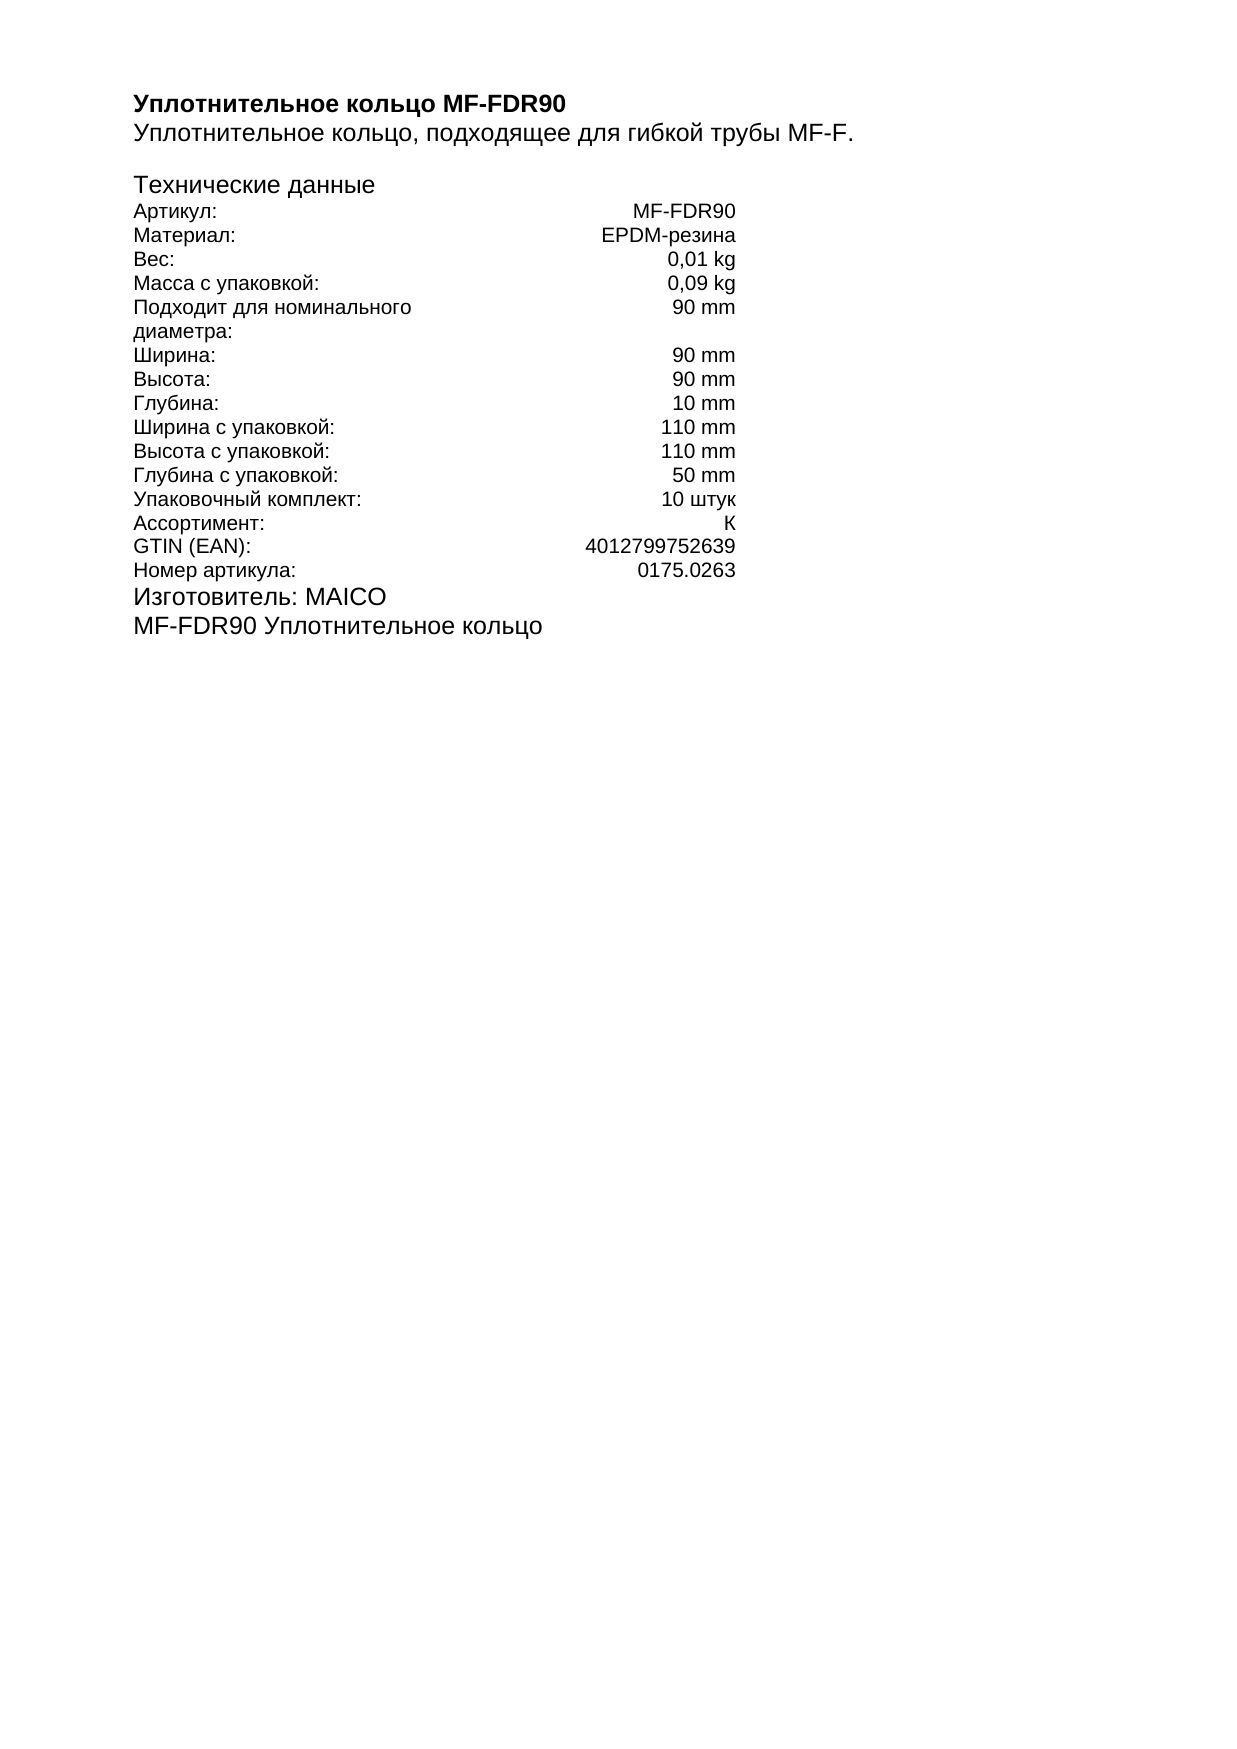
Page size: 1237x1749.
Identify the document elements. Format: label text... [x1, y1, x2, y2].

text Уплотнительное кольцо, подходящее для гибкой трубы MF-F. [133, 117, 1148, 146]
table_header Артикул: [122, 199, 434, 223]
table_cell Ширина с упаковкой: [122, 415, 434, 438]
table_cell 4012799752639 [434, 534, 747, 558]
table_cell EPDM-резина [434, 223, 747, 247]
table_cell 50 mm [434, 463, 747, 486]
table_cell Вес: [122, 247, 434, 271]
table_cell Подходит для номинального диаметра: [122, 295, 434, 343]
table_cell 90 mm [434, 367, 747, 391]
table_cell 10 mm [434, 391, 747, 414]
table_cell Высота с упаковкой: [122, 439, 434, 462]
table_cell 0,09 kg [434, 271, 747, 295]
table_cell Ассортимент: [122, 510, 434, 534]
table_cell Ширина: [122, 343, 434, 367]
table_cell Глубина с упаковкой: [122, 463, 434, 486]
text Изготовитель: MAICO [133, 582, 1148, 611]
table_cell GTIN (EAN): [122, 534, 434, 558]
text Технические данные [133, 170, 1148, 199]
table_cell 90 mm [434, 295, 747, 343]
table_cell Масса с упаковкой: [122, 271, 434, 295]
text MF-FDR90 Уплотнительное кольцо [133, 611, 1148, 640]
table_cell К [434, 510, 747, 534]
table_cell 0,01 kg [434, 247, 747, 271]
table_cell Материал: [122, 223, 434, 247]
text Уплотнительное кольцо MF-FDR90 [133, 89, 1148, 117]
table_cell 90 mm [434, 343, 747, 367]
table_cell Номер артикула: [122, 558, 434, 582]
table_cell 110 mm [434, 439, 747, 462]
table_header MF-FDR90 [434, 199, 747, 223]
table_cell Высота: [122, 367, 434, 391]
table_cell Глубина: [122, 391, 434, 414]
table_cell 0175.0263 [434, 558, 747, 582]
table_cell 110 mm [434, 415, 747, 438]
table_cell Упаковочный комплект: [122, 486, 434, 510]
table_cell 10 штук [434, 486, 747, 510]
